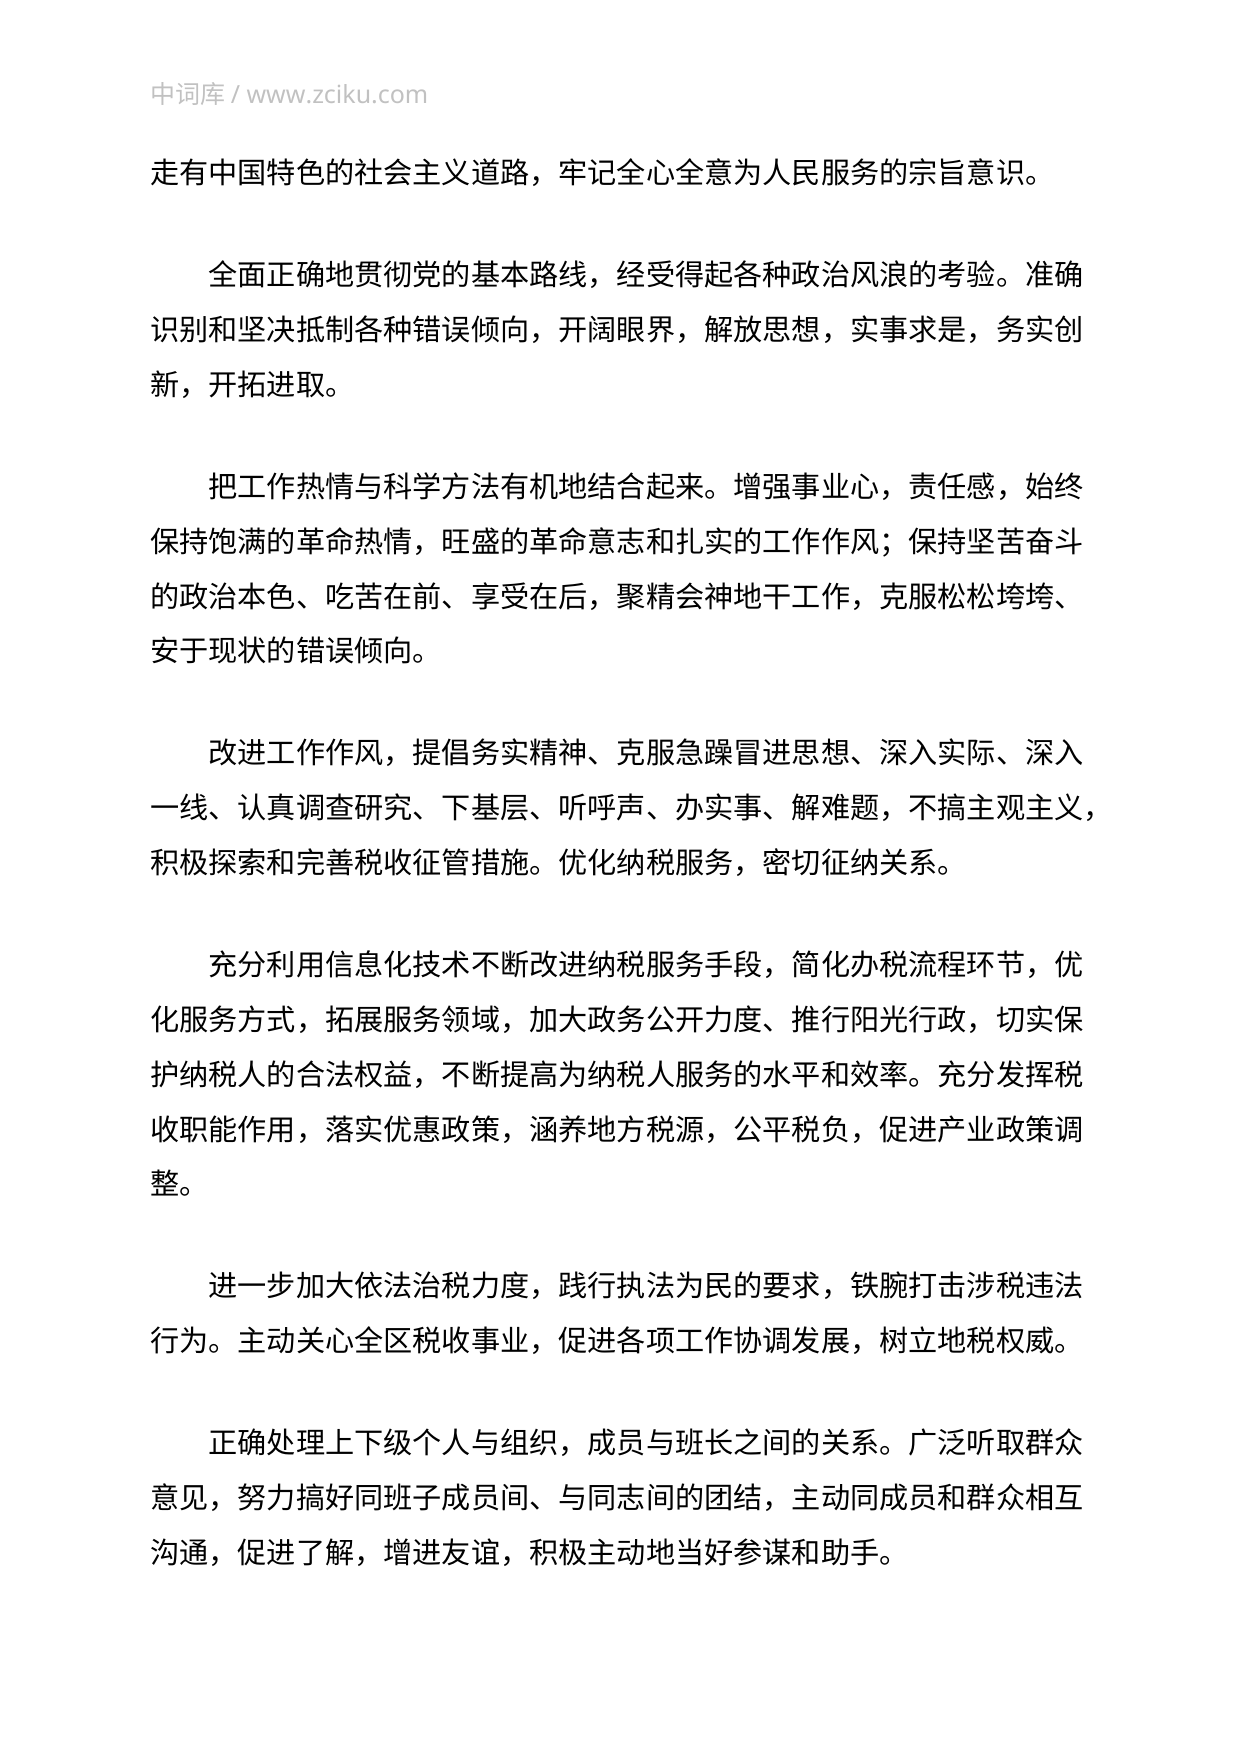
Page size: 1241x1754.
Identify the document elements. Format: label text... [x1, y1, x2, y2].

text 全面正确地贯彻党的基本路线，经受得起各种政治风浪的考验。准确识别和坚决抵制各种错误倾向，开阔眼界，解放思想，实事求是，务实创新，开拓进取。 [150, 252, 1090, 404]
text 进一步加大依法治税力度，践行执法为民的要求，铁腕打击涉税违法行为。主动关心全区税收事业，促进各项工作协调发展，树立地税权威。 [150, 1263, 1090, 1360]
text 正确处理上下级个人与组织，成员与班长之间的关系。广泛听取群众意见，努力搞好同班子成员间、与同志间的团结，主动同成员和群众相互沟通，促进了解，增进友谊，积极主动地当好参谋和助手。 [150, 1419, 1090, 1571]
text 改进工作作风，提倡务实精神、克服急躁冒进思想、深入实际、深入一线、认真调查研究、下基层、听呼声、办实事、解难题，不搞主观主义，积极探索和完善税收征管措施。优化纳税服务，密切征纳关系。 [150, 730, 1090, 882]
text 把工作热情与科学方法有机地结合起来。增强事业心，责任感，始终保持饱满的革命热情，旺盛的革命意志和扎实的工作作风；保持坚苦奋斗的政治本色、吃苦在前、享受在后，聚精会神地干工作，克服松松垮垮、安于现状的错误倾向。 [150, 463, 1090, 670]
text 充分利用信息化技术不断改进纳税服务手段，简化办税流程环节，优化服务方式，拓展服务领域，加大政务公开力度、推行阳光行政，切实保护纳税人的合法权益，不断提高为纳税人服务的水平和效率。充分发挥税收职能作用，落实优惠政策，涵养地方税源，公平税负，促进产业政策调整。 [150, 941, 1090, 1203]
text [150, 150, 1090, 192]
